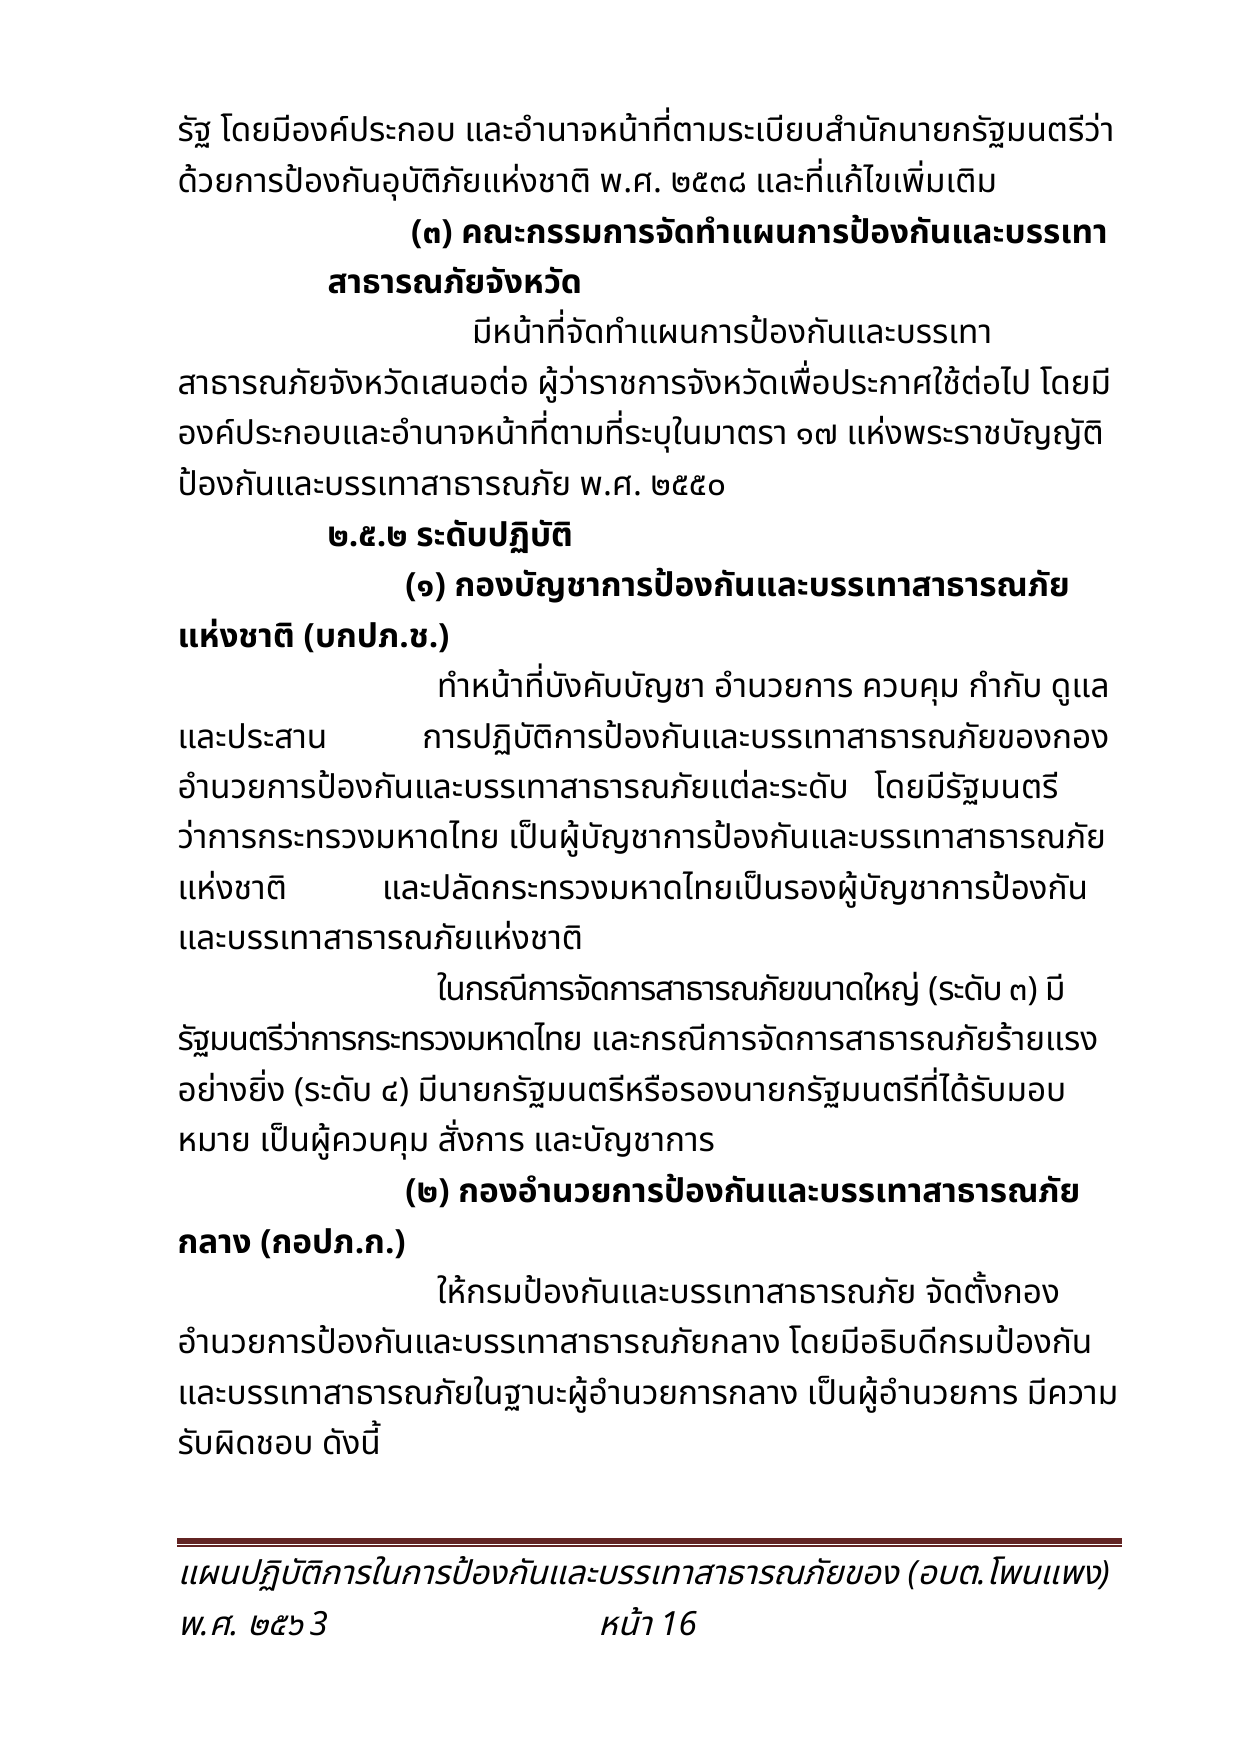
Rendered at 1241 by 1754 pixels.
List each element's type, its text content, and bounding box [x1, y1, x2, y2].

text ในกรณีการจัดการสาธารณภัยขนาดใหญ่ (ระดับ ๓) มีรัฐมนตรีว่าการกระทรวงมหาดไทย และกรณีการจัดการสาธารณภัยร้ายแรงอย่างยิ่ง (ระดับ ๔) มีนายกรัฐมนตรีหรือรองนายกรัฐมนตรีที่ได้รับมอบหมาย เป็นผู้ควบคุม สั่งการ และบัญชาการ [177, 965, 1122, 1167]
text (๑) กองบัญชาการป้องกันและบรรเทาสาธารณภัยแห่งชาติ (บกปภ.ช.) [177, 561, 1122, 662]
text มีหน้าที่จัดทำแผนการป้องกันและบรรเทาสาธารณภัยจังหวัดเสนอต่อ ผู้ว่าราชการจังหวัดเพื่อประกาศใช้ต่อไป โดยมีองค์ประกอบและอำนาจหน้าที่ตามที่ระบุในมาตรา ๑๗ แห่งพระราชบัญญัติป้องกันและบรรเทาสาธารณภัย พ.ศ. ๒๕๕๐ [177, 308, 1122, 510]
text ทำหน้าที่บังคับบัญชา อำนวยการ ควบคุม กำกับ ดูแล และประสาน การปฏิบัติการป้องกันและบรรเทาสาธารณภัยของกองอำนวยการป้องกันและบรรเทาสาธารณภัยแต่ละระดับ โดยมีรัฐมนตรีว่าการกระทรวงมหาดไทย เป็นผู้บัญชาการป้องกันและบรรเทาสาธารณภัยแห่งชาติ และปลัดกระทรวงมหาดไทยเป็นรองผู้บัญชาการป้องกันและบรรเทาสาธารณภัยแห่งชาติ [177, 662, 1122, 965]
text (๒) กองอำนวยการป้องกันและบรรเทาสาธารณภัยกลาง (กอปภ.ก.) [177, 1167, 1122, 1268]
text ๒.๕.๒ ระดับปฏิบัติ [177, 510, 1122, 561]
text ให้กรมป้องกันและบรรเทาสาธารณภัย จัดตั้งกองอำนวยการป้องกันและบรรเทาสาธารณภัยกลาง โดยมีอธิบดีกรมป้องกันและบรรเทาสาธารณภัยในฐานะผู้อำนวยการกลาง เป็นผู้อำนวยการ มีความรับผิดชอบ ดังนี้ [177, 1268, 1122, 1470]
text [177, 106, 1122, 207]
text (๓) คณะกรรมการจัดทำแผนการป้องกันและบรรเทาสาธารณภัยจังหวัด [327, 207, 1122, 308]
